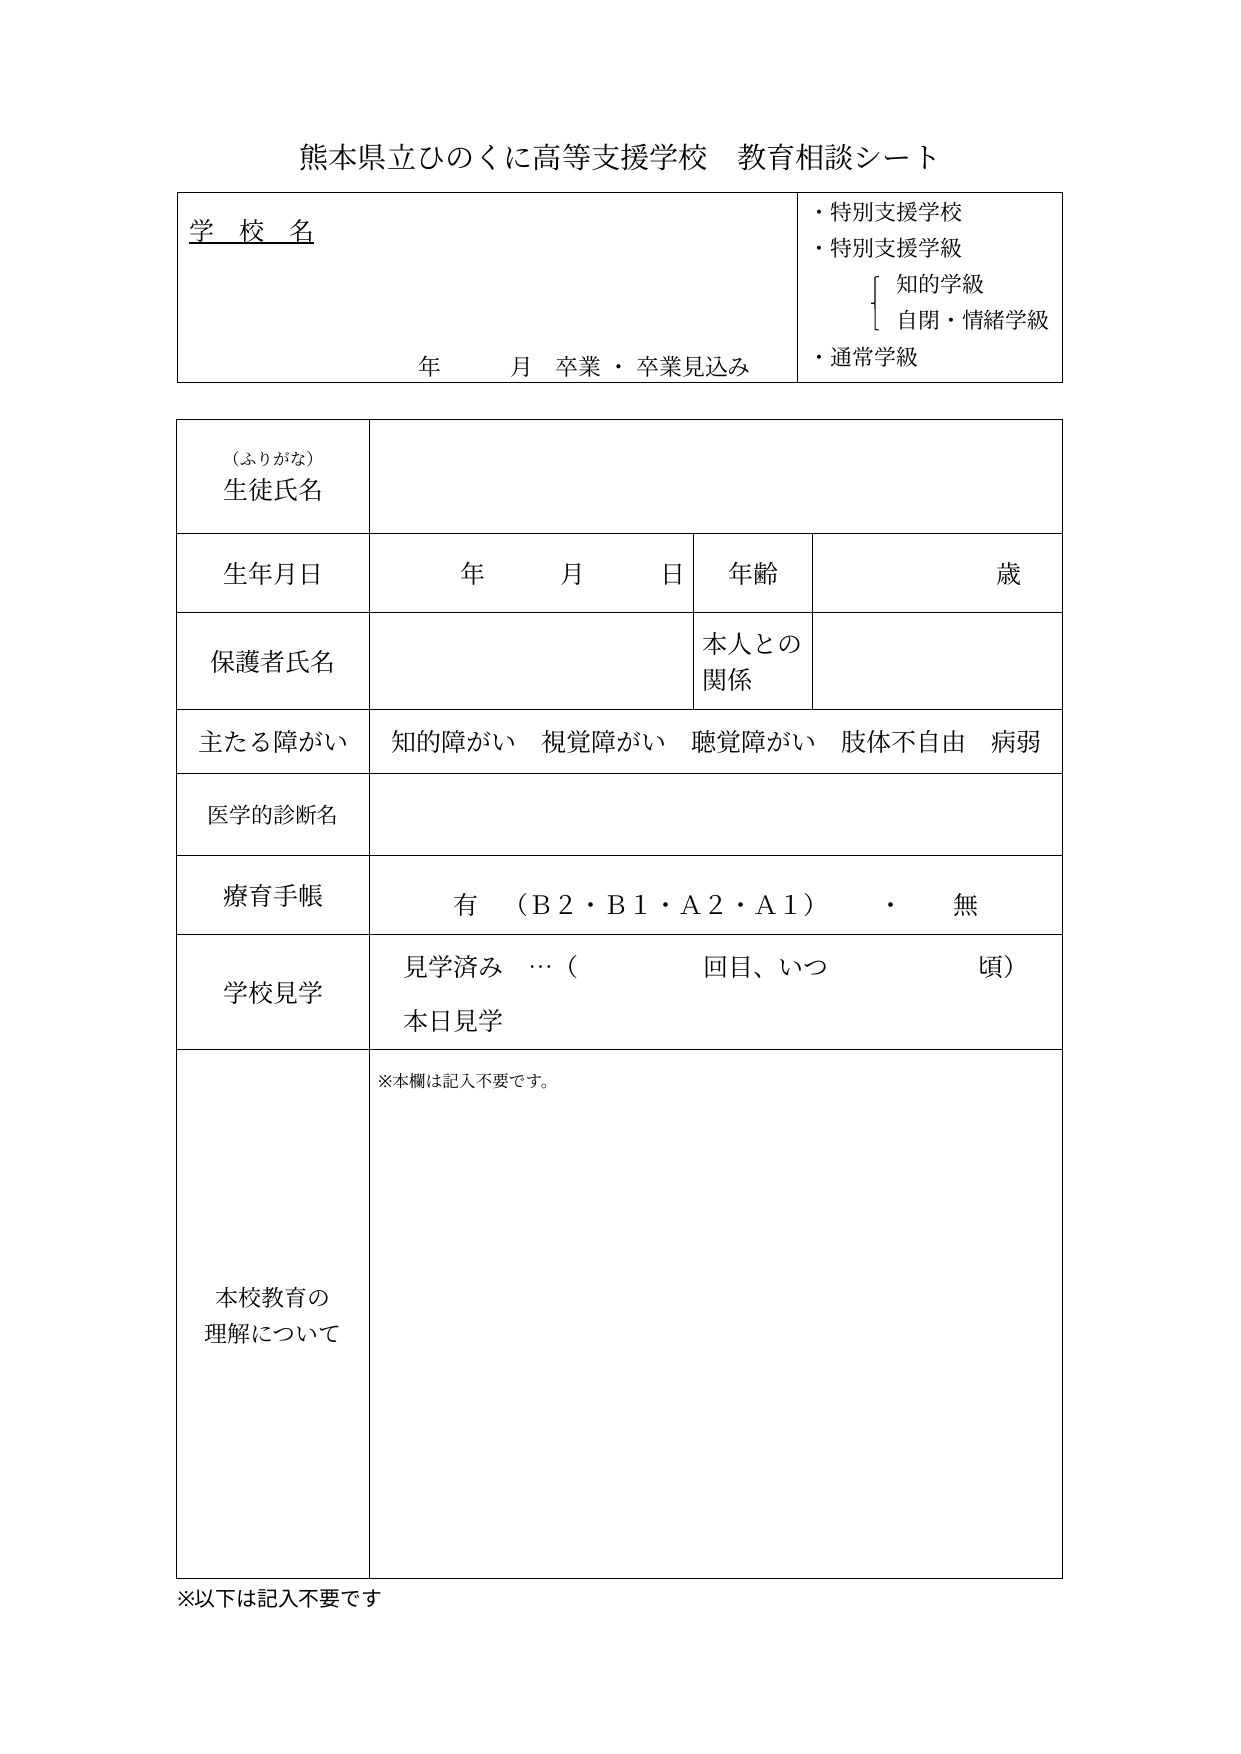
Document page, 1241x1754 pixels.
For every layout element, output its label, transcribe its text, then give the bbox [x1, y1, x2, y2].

table_cell 主たる障がい [177, 710, 369, 773]
table_cell 歳 [813, 534, 1062, 612]
table_cell 生年月日 [177, 534, 369, 612]
text 熊本県立ひのくに高等支援学校 教育相談シート [177, 120, 1063, 192]
table_cell 年齢 [694, 534, 812, 612]
table_cell 医学的診断名 [177, 774, 369, 854]
table_cell [813, 613, 1062, 708]
table_cell ※本欄は記入不要です。 [370, 1050, 1062, 1578]
table_cell 療育手帳 [177, 856, 369, 934]
table_header 学 校 名 年 月 卒業 ・ 卒業見込み [178, 193, 797, 382]
table_cell 本人との 関係 [694, 613, 812, 708]
table_header ・特別支援学校 ・特別支援学級 知的学級 自閉・情緒学級 ・通常学級 [798, 193, 1062, 382]
table_cell 保護者氏名 [177, 613, 369, 708]
table_cell [370, 774, 1062, 854]
text ※以下は記入不要です [177, 1579, 1063, 1615]
table_cell 有 （Ｂ２・Ｂ１・Ａ２・Ａ１） ・ 無 [370, 856, 1062, 934]
table_cell 学校見学 [177, 935, 369, 1049]
table_cell 知的障がい 視覚障がい 聴覚障がい 肢体不自由 病弱 [370, 710, 1062, 773]
table_cell 見学済み …（ 回目、いつ 頃） 本日見学 [370, 935, 1062, 1049]
table_cell 本校教育の 理解について [177, 1050, 369, 1578]
table_cell 年 月 日 [370, 534, 693, 612]
table_header [370, 420, 1062, 533]
table_header [177, 420, 369, 533]
table_cell [370, 613, 693, 708]
